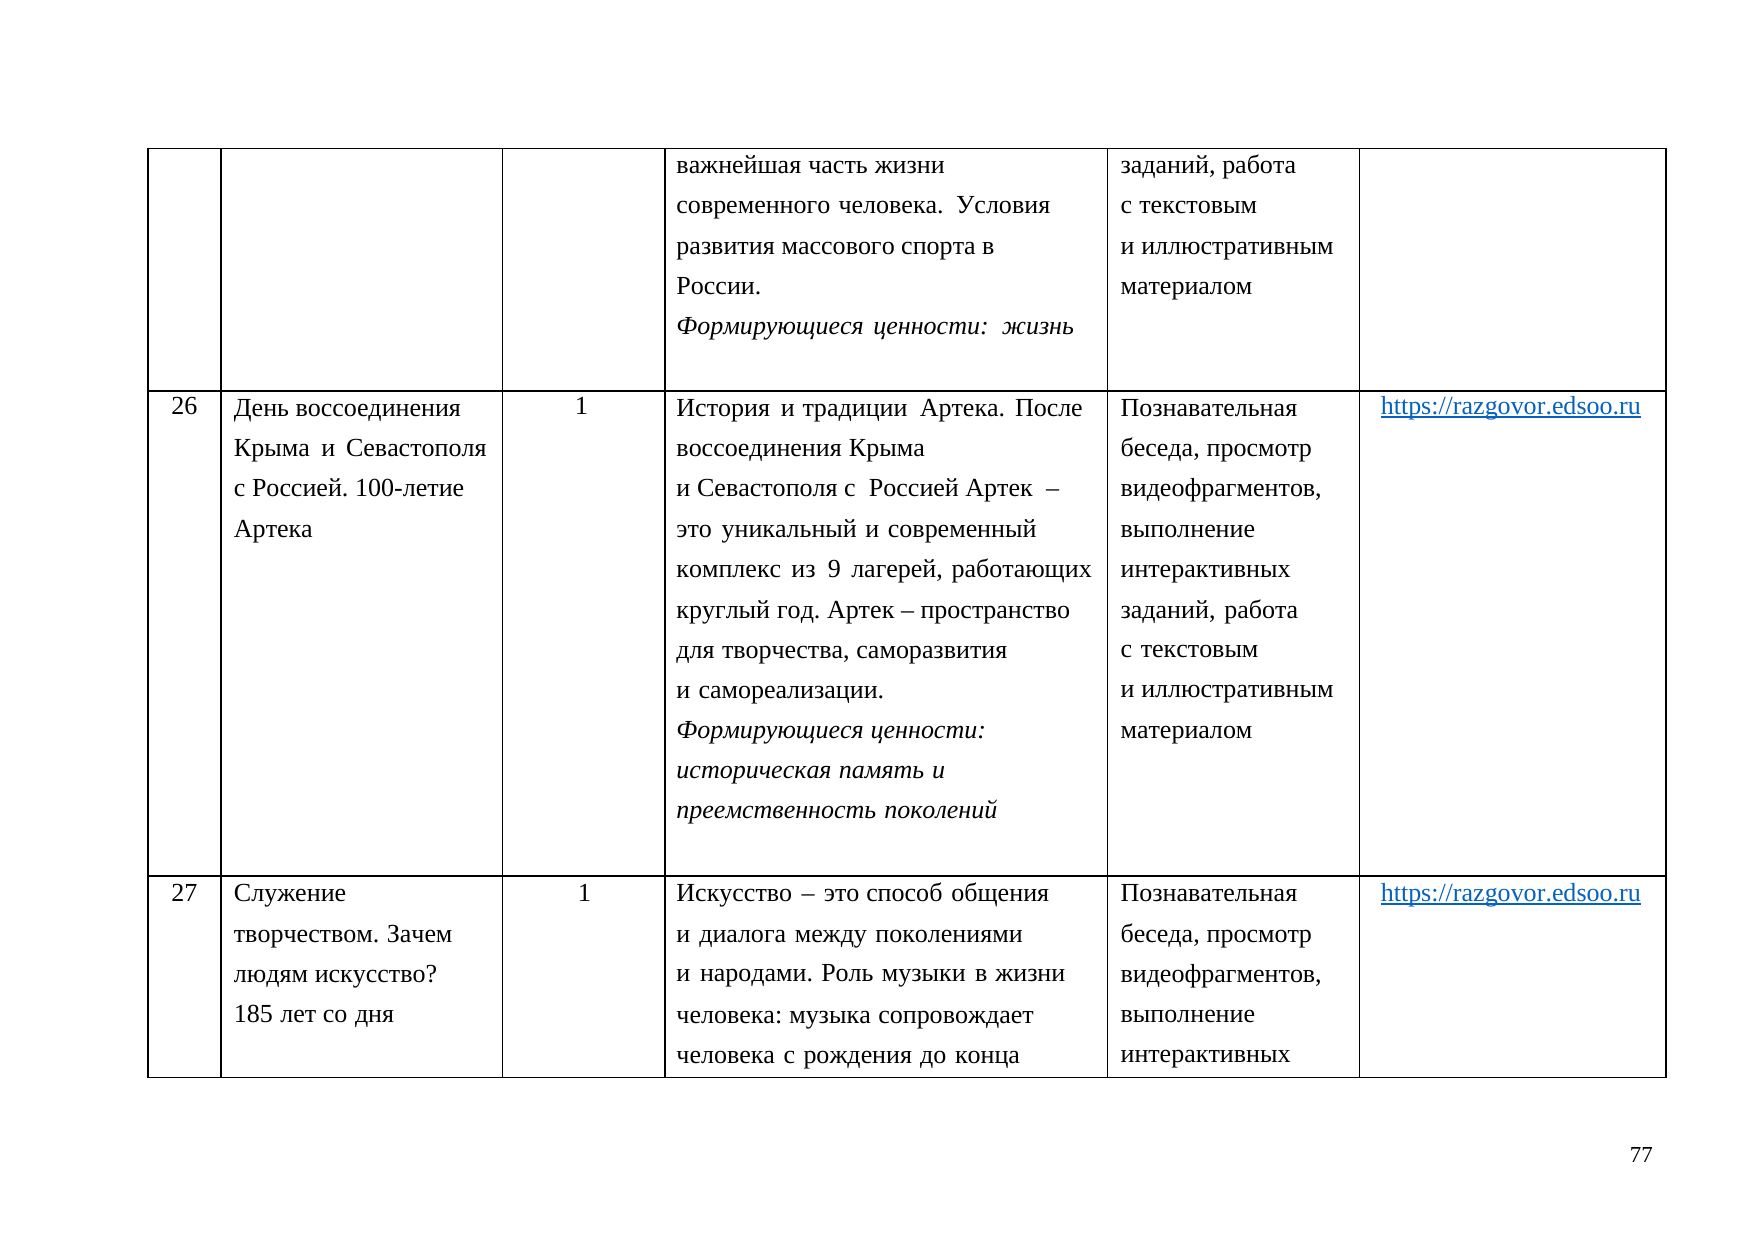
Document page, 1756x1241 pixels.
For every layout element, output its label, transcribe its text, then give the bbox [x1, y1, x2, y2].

table_cell Искусство – это способ общения и диалога между поколениями и народами. Роль музыки в жизни человека: музыка сопровождает человека с рождения до конца [666, 877, 1107, 1077]
table_cell https://razgovor.edsoo.ru [1360, 392, 1665, 875]
table_header важнейшая часть жизни современного человека. Условия развития массового спорта в России. Формирующиеся ценности: жизнь [666, 149, 1107, 390]
table_cell Познавательная беседа, просмотр видеофрагментов, выполнение интерактивных [1108, 877, 1359, 1077]
table_cell 26 [149, 392, 220, 875]
table_header [503, 149, 664, 390]
table_cell День воссоединения Крыма и Севастополя с Россией. 100-летие Артека [222, 392, 502, 875]
table_cell https://razgovor.edsoo.ru [1360, 877, 1665, 1077]
table_cell История и традиции Артека. После воссоединения Крыма и Севастополя с Россией Артек – это уникальный и современный комплекс из 9 лагерей, работающих круглый год. Артек – пространство для творчества, саморазвития и самореализации. Формирующиеся ценности: историческая память и преемственность поколений [666, 392, 1107, 875]
table_header [149, 149, 220, 390]
table_cell Познавательная беседа, просмотр видеофрагментов, выполнение интерактивных заданий, работа с текстовым и иллюстративным материалом [1108, 392, 1359, 875]
table_header [1360, 149, 1665, 390]
table_cell 27 [149, 877, 220, 1077]
table_cell 1 [503, 392, 664, 875]
table_header [222, 149, 502, 390]
table_cell 1 [503, 877, 664, 1077]
table_header заданий, работа с текстовым и иллюстративным материалом [1108, 149, 1359, 390]
table_cell Служение творчеством. Зачем людям искусство? 185 лет со дня [222, 877, 502, 1077]
